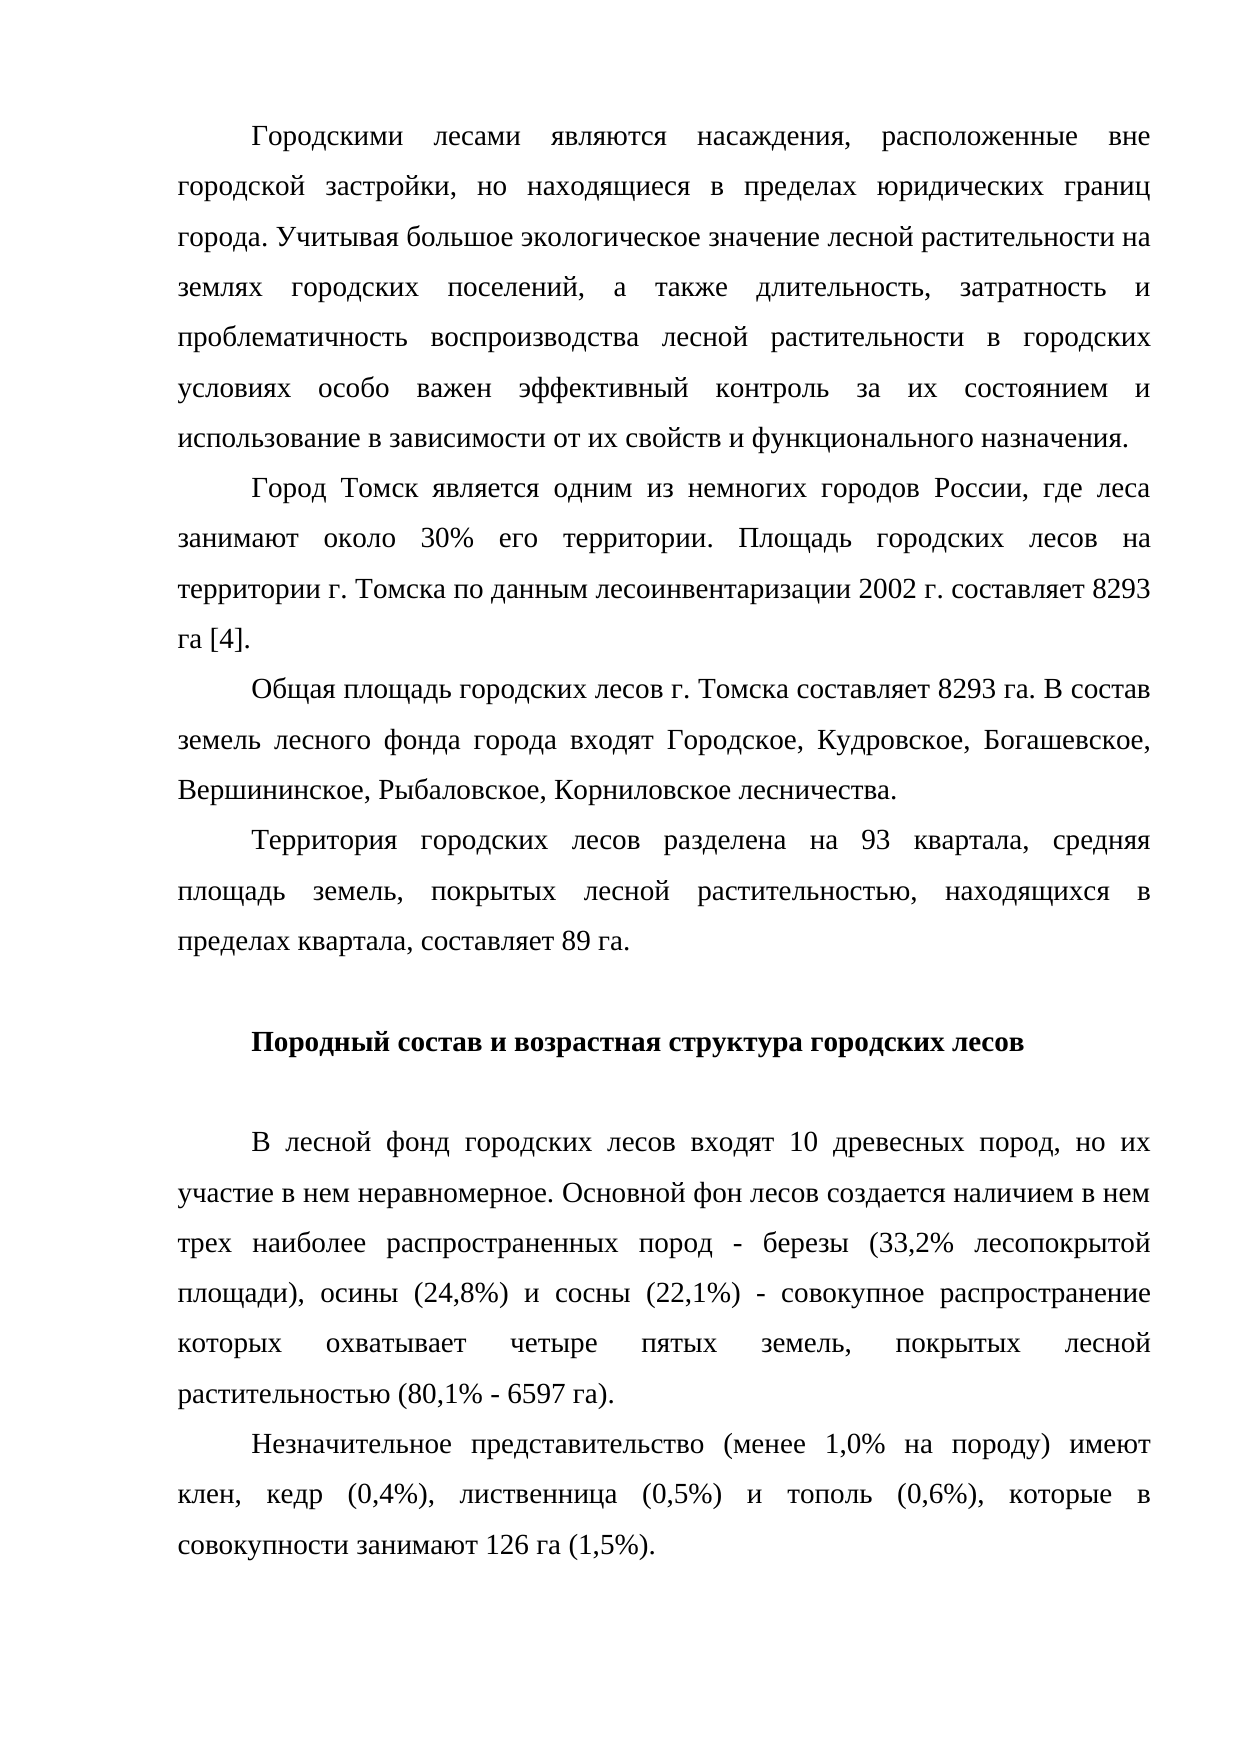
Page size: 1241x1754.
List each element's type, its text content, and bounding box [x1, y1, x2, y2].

text Общая площадь городских лесов г. Томска составляет 8293 га. В состав земель лесного фонда города входят Городское, Кудровское, Богашевское, Вершининское, Рыбаловское, Корниловское лесничества. [177, 672, 1152, 806]
text Породный состав и возрастная структура городских лесов [177, 1024, 1152, 1057]
text Незначительное представительство (менее 1,0% на породу) имеют клен, кедр (0,4%), лиственница (0,5%) и тополь (0,6%), которые в совокупности занимают 126 га (1,5%). [177, 1426, 1152, 1560]
text Городскими лесами являются насаждения, расположенные вне городской застройки, но находящиеся в пределах юридических границ города. Учитывая большое экологическое значение лесной растительности на землях городских поселений, а также длительность, затратность и проблематичность воспроизводства лесной растительности в городских условиях особо важен эффективный контроль за их состоянием и использование в зависимости от их свойств и функционального назначения. [177, 118, 1152, 453]
text В лесной фонд городских лесов входят 10 древесных пород, но их участие в нем неравномерное. Основной фон лесов создается наличием в нем трех наиболее распространенных пород - березы (33,2% лесопокрытой площади), осины (24,8%) и сосны (22,1%) - совокупное распространение которых охватывает четыре пятых земель, покрытых лесной растительностью (80,1% - 6597 га). [177, 1124, 1152, 1409]
text Город Томск является одним из немногих городов России, где леса занимают около 30% его территории. Площадь городских лесов на территории г. Томска по данным лесоинвентаризации 2002 г. составляет 8293 га [4]. [177, 470, 1152, 655]
text Территория городских лесов разделена на 93 квартала, средняя площадь земель, покрытых лесной растительностью, находящихся в пределах квартала, составляет 89 га. [177, 822, 1152, 957]
